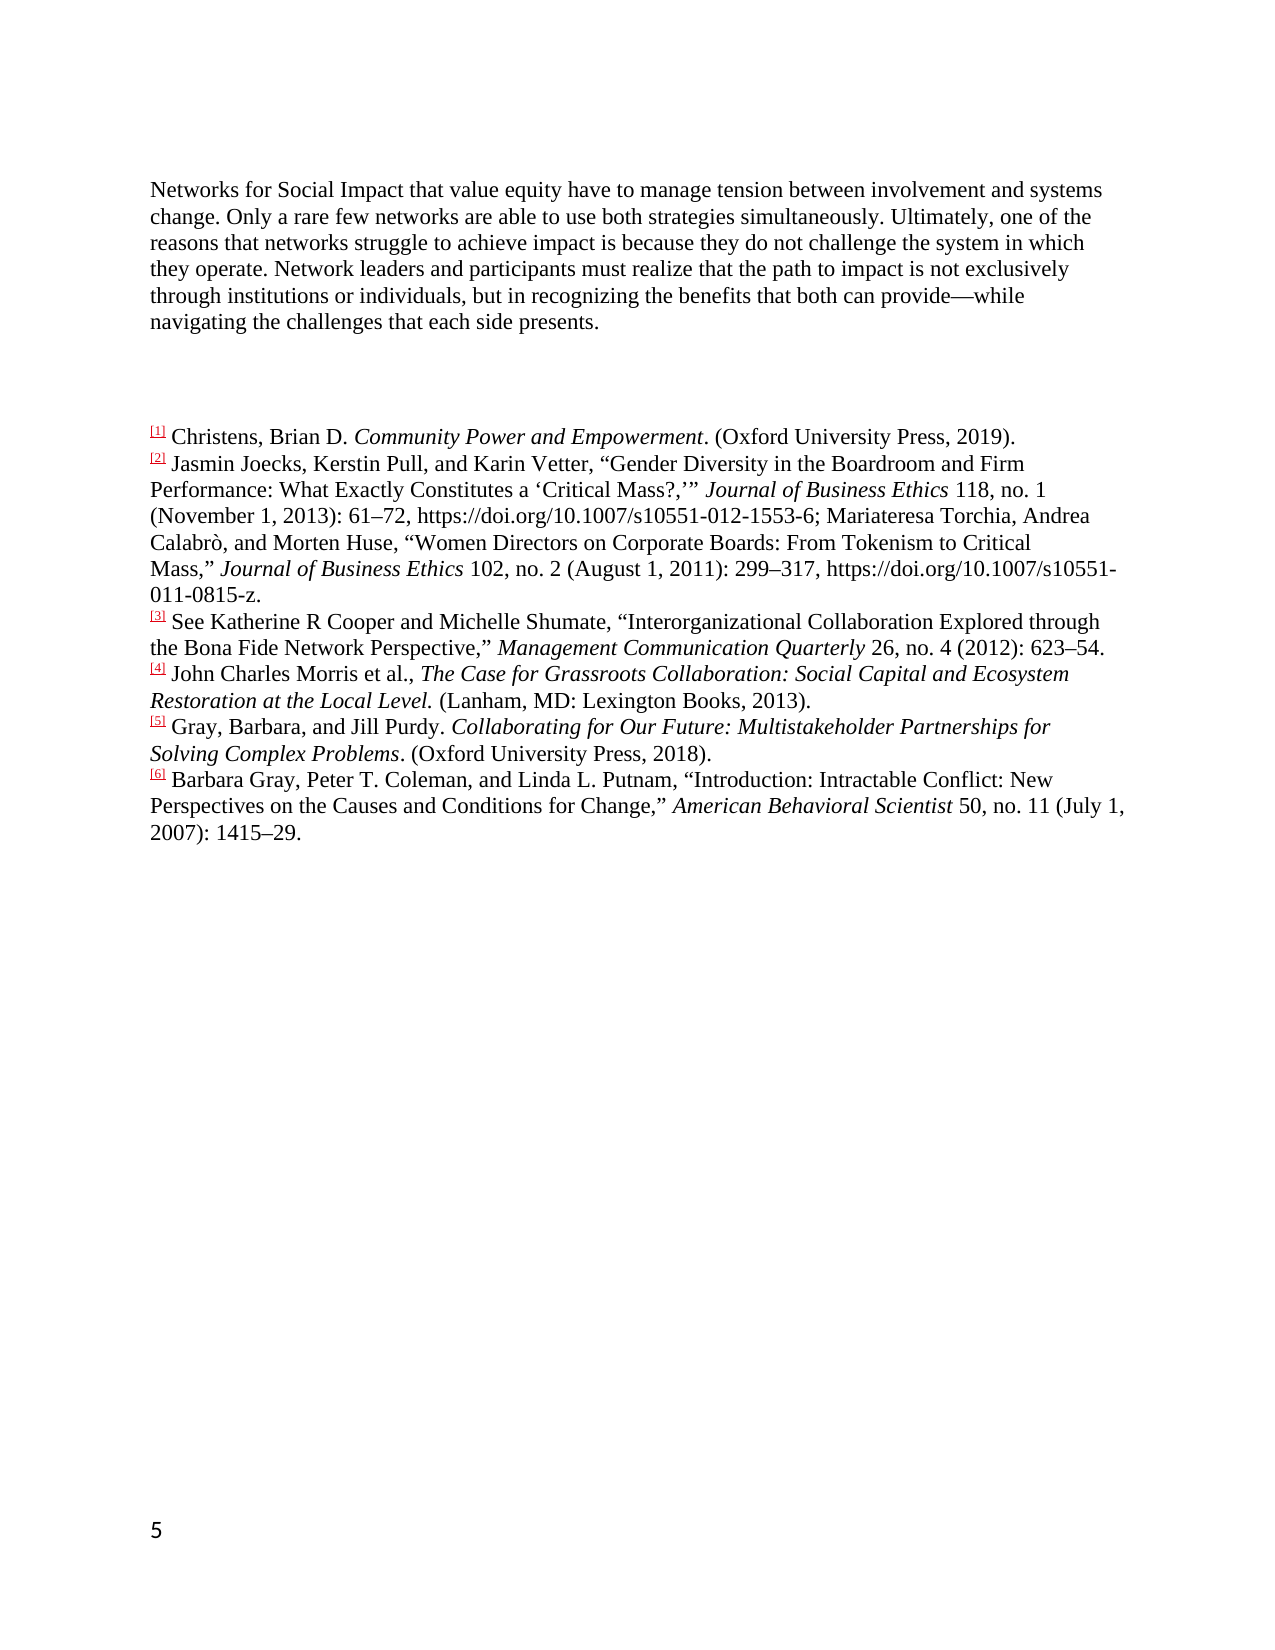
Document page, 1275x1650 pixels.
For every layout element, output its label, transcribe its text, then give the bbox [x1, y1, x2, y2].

text [5] Gray, Barbara, and Jill Purdy. Collaborating for Our Future: Multistakeholder Partnerships for Solving Complex Problems. (Oxford University Press, 2018). [150, 713, 1125, 766]
text Networks for Social Impact that value equity have to manage tension between involvement and systems change. Only a rare few networks are able to use both strategies simultaneously. Ultimately, one of the reasons that networks struggle to achieve impact is because they do not challenge the system in which they operate. Network leaders and participants must realize that the path to impact is not exclusively through institutions or individuals, but in recognizing the benefits that both can provide—while navigating the challenges that each side presents. [150, 176, 1125, 334]
text [6] Barbara Gray, Peter T. Coleman, and Linda L. Putnam, “Introduction: Intractable Conflict: New Perspectives on the Causes and Conditions for Change,” American Behavioral Scientist 50, no. 11 (July 1, 2007): 1415–29. [150, 766, 1125, 845]
text [2] Jasmin Joecks, Kerstin Pull, and Karin Vetter, “Gender Diversity in the Boardroom and Firm Performance: What Exactly Constitutes a ‘Critical Mass?,’” Journal of Business Ethics 118, no. 1 (November 1, 2013): 61–72, https://doi.org/10.1007/s10551-012-1553-6; Mariateresa Torchia, Andrea Calabrò, and Morten Huse, “Women Directors on Corporate Boards: From Tokenism to Critical Mass,” Journal of Business Ethics 102, no. 2 (August 1, 2011): 299–317, https://doi.org/10.1007/s10551-011-0815-z. [150, 450, 1125, 608]
text [4] John Charles Morris et al., The Case for Grassroots Collaboration: Social Capital and Ecosystem Restoration at the Local Level. (Lanham, MD: Lexington Books, 2013). [150, 661, 1125, 713]
text [3] See Katherine R Cooper and Michelle Shumate, “Interorganizational Collaboration Explored through the Bona Fide Network Perspective,” Management Communication Quarterly 26, no. 4 (2012): 623–54. [150, 608, 1125, 661]
text [1] Christens, Brian D. Community Power and Empowerment. (Oxford University Press, 2019). [150, 423, 1125, 450]
